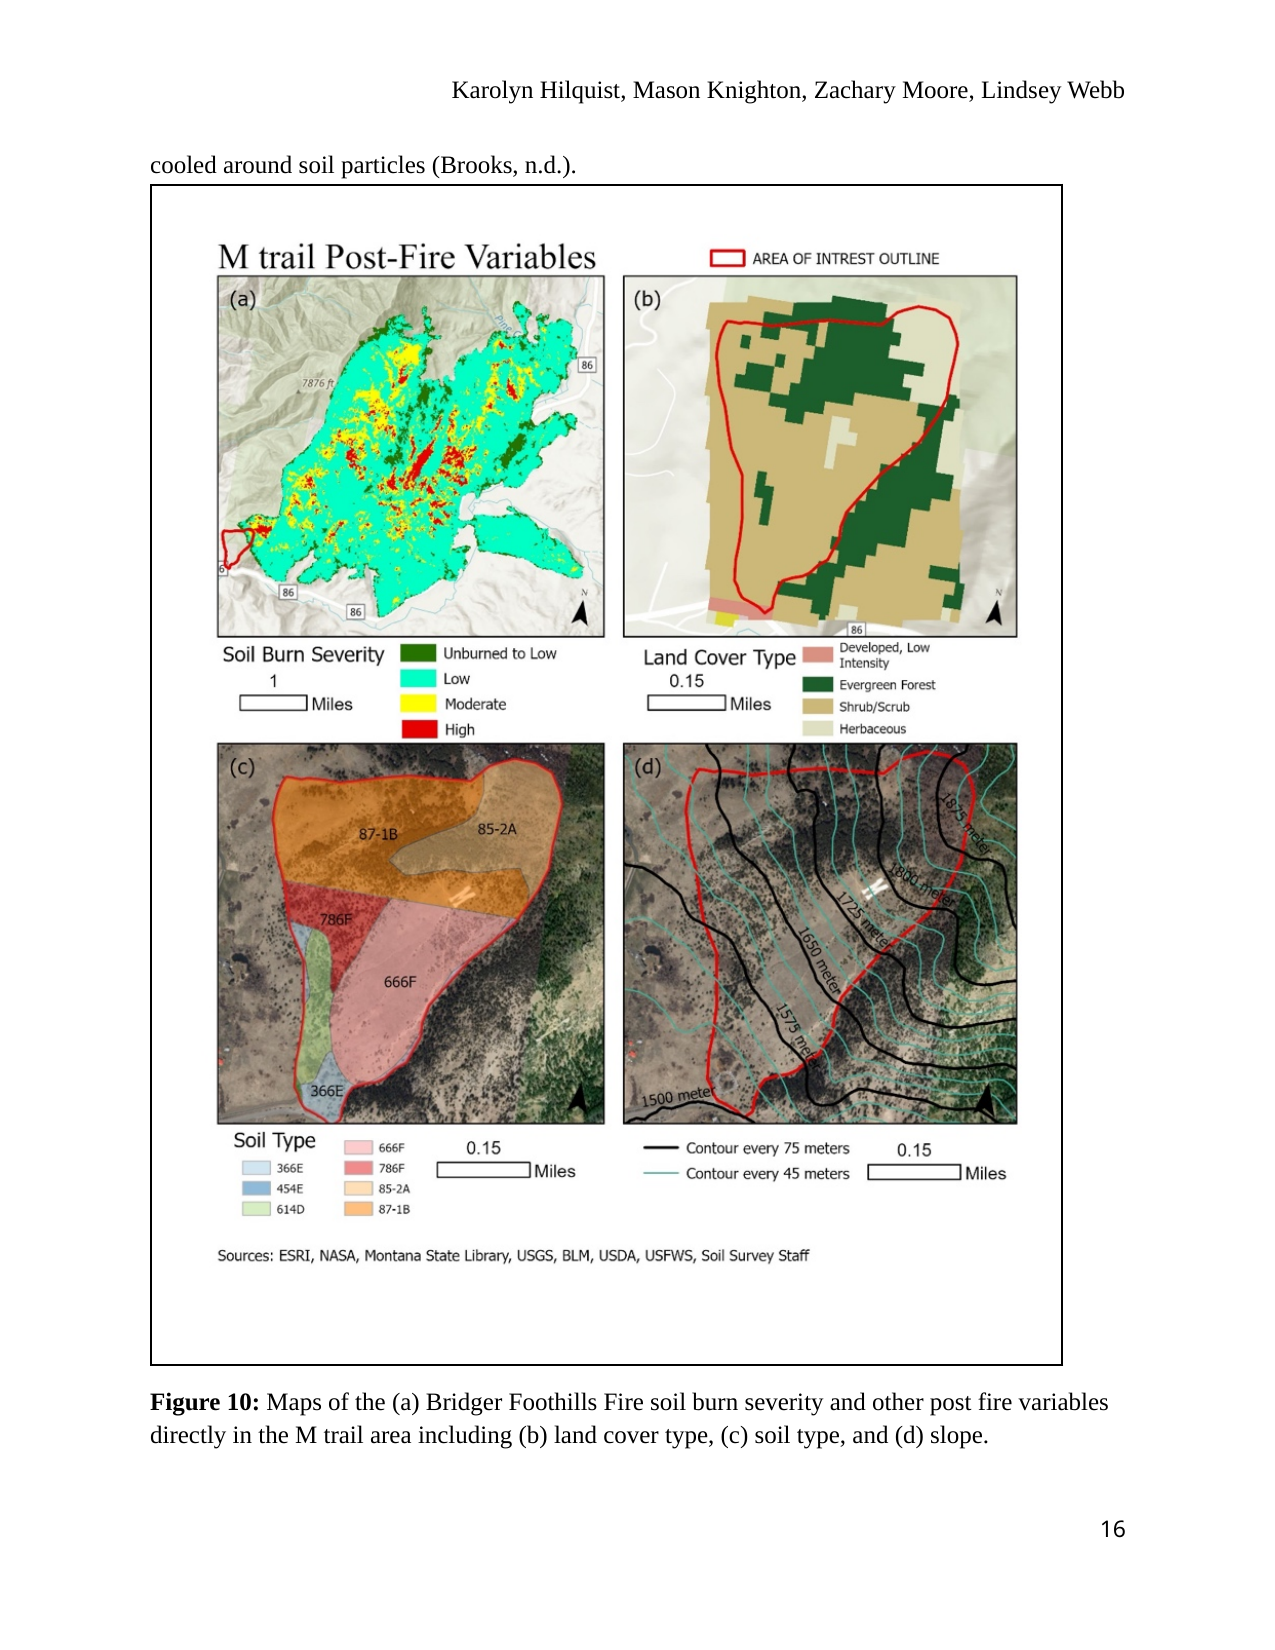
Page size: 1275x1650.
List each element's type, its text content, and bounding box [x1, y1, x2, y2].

text Figure 10: Maps of the (a) Bridger Foothills Fire soil burn severity and other post fire variables directly in the M trail area including (b) land cover type, (c) soil type, and (d) slope. [150, 1387, 1125, 1449]
picture [152, 186, 1061, 1364]
